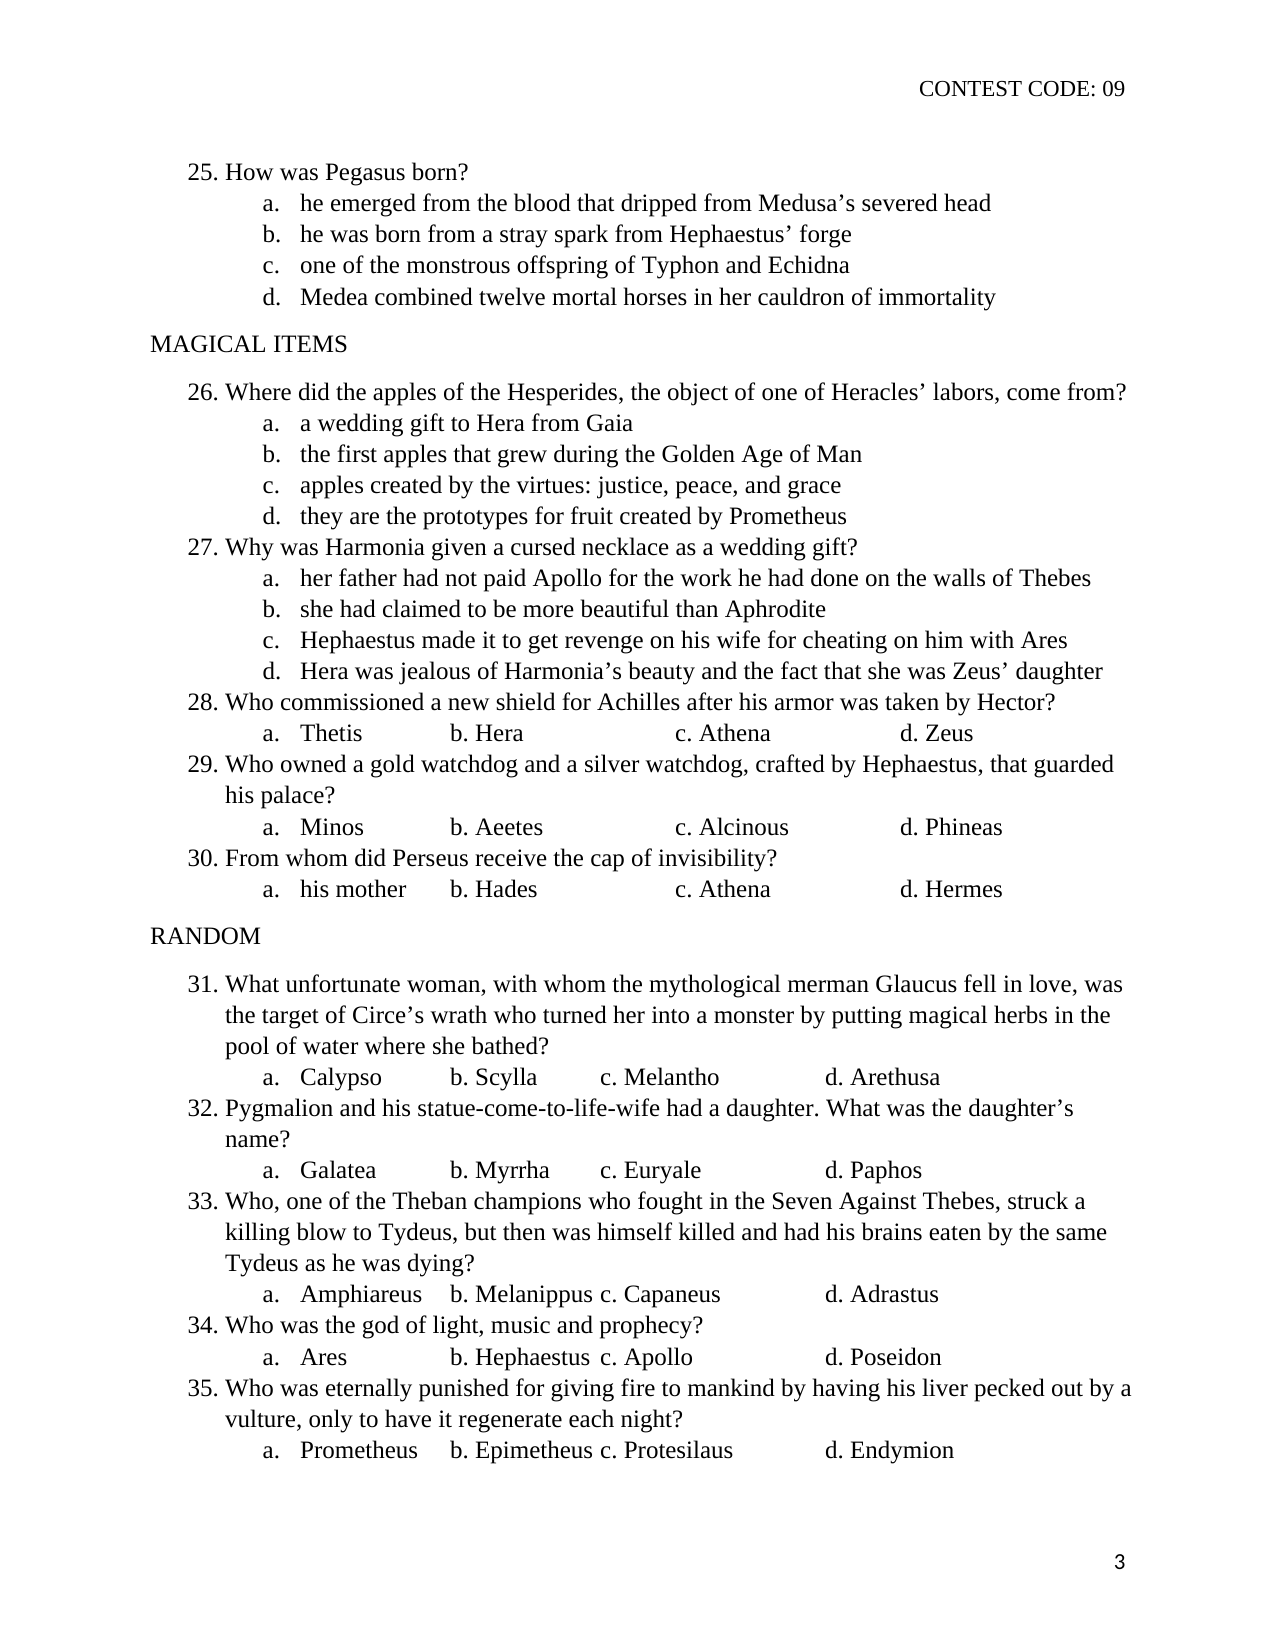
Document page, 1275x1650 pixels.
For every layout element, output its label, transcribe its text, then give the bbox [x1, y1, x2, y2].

list Why was Harmonia given a cursed necklace as a wedding gift? [187, 532, 1144, 561]
list they are the prototypes for fruit created by Prometheus [262, 501, 1144, 530]
list Who was eternally punished for giving fire to mankind by having his liver pecked out by a vulture, only to have it regenerate each night? [187, 1373, 1144, 1432]
list From whom did Perseus receive the cap of invisibility? [187, 843, 1144, 871]
list he emerged from the blood that dripped from Medusa’s severed head [262, 188, 1144, 217]
list Medea combined twelve mortal horses in her cauldron of immortality [262, 282, 1144, 310]
list Hephaestus made it to get revenge on his wife for cheating on him with Ares [262, 625, 1144, 654]
list Who owned a gold watchdog and a silver watchdog, crafted by Hephaestus, that guarded his palace? [187, 749, 1144, 809]
list Calypso b. Scylla c. Melantho d. Arethusa [262, 1062, 1144, 1091]
list Thetis b. Hera c. Athena d. Zeus [262, 718, 1144, 747]
list the first apples that grew during the Golden Age of Man [262, 439, 1144, 468]
list Pygmalion and his statue-come-to-life-wife had a daughter. What was the daughter’s name? [187, 1093, 1144, 1153]
list her father had not paid Apollo for the work he had done on the walls of Thebes [262, 563, 1144, 592]
list his mother b. Hades c. Athena d. Hermes [262, 874, 1144, 902]
list Hera was jealous of Harmonia’s beauty and the fact that she was Zeus’ daughter [262, 656, 1144, 685]
list Prometheus b. Epimetheus c. Protesilaus d. Endymion [262, 1435, 1144, 1463]
list he was born from a stray spark from Hephaestus’ forge [262, 219, 1144, 248]
list apples created by the virtues: justice, peace, and grace [262, 470, 1144, 499]
list one of the monstrous offspring of Typhon and Echidna [262, 251, 1144, 279]
list What unfortunate woman, with whom the mythological merman Glaucus fell in love, was the target of Circe’s wrath who turned her into a monster by putting magical herbs in the pool of water where she bathed? [187, 969, 1144, 1060]
list Who was the god of light, music and prophecy? [187, 1311, 1144, 1339]
list she had claimed to be more beautiful than Aphrodite [262, 594, 1144, 623]
list a wedding gift to Hera from Gaia [262, 408, 1144, 437]
list Galatea b. Myrrha c. Euryale d. Paphos [262, 1155, 1144, 1184]
list Ares b. Hephaestus c. Apollo d. Poseidon [262, 1342, 1144, 1370]
list How was Pegasus born? [187, 157, 1144, 186]
list Minos b. Aeetes c. Alcinous d. Phineas [262, 812, 1144, 840]
list Amphiareus b. Melanippus c. Capaneus d. Adrastus [262, 1279, 1144, 1308]
list Who commissioned a new shield for Achilles after his armor was taken by Hector? [187, 687, 1144, 716]
text RANDOM [150, 921, 1144, 950]
text MAGICAL ITEMS [150, 329, 1144, 358]
list Where did the apples of the Hesperides, the object of one of Heracles’ labors, come from? [187, 377, 1144, 406]
list Who, one of the Theban champions who fought in the Seven Against Thebes, struck a killing blow to Tydeus, but then was himself killed and had his brains eaten by the same Tydeus as he was dying? [187, 1186, 1144, 1277]
